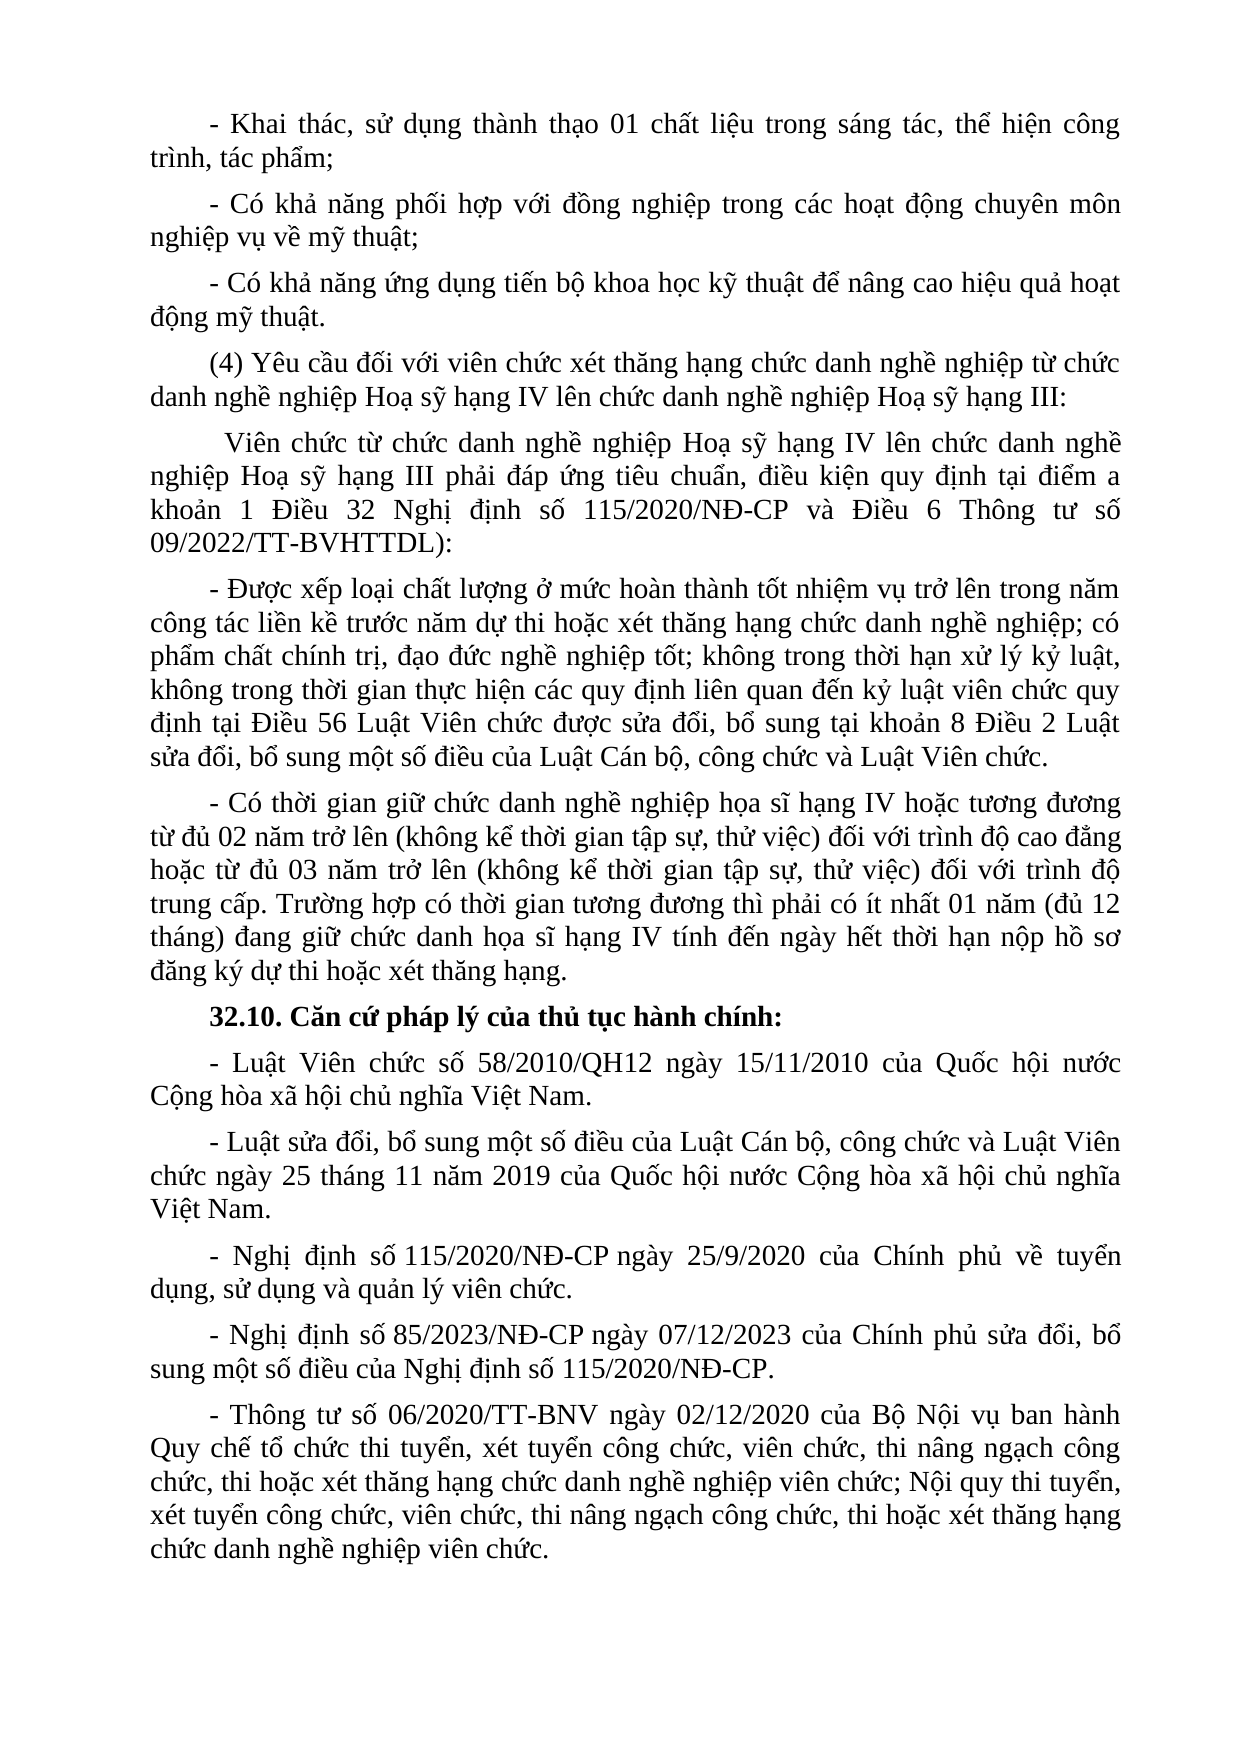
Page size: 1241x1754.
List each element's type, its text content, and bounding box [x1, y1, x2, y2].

text - Nghị định số 115/2020/NĐ-CP ngày 25/9/2020 của Chính phủ về tuyển dụng, sử dụng và quản lý viên chức. [150, 1238, 1122, 1305]
text - Có khả năng phối hợp với đồng nghiệp trong các hoạt động chuyên môn nghiệp vụ về mỹ thuật; [150, 186, 1122, 253]
text - Được xếp loại chất lượng ở mức hoàn thành tốt nhiệm vụ trở lên trong năm công tác liền kề trước năm dự thi hoặc xét thăng hạng chức danh nghề nghiệp; có phẩm chất chính trị, đạo đức nghề nghiệp tốt; không trong thời hạn xử lý kỷ luật, không trong thời gian thực hiện các quy định liên quan đến kỷ luật viên chức quy định tại Điều 56 Luật Viên chức được sửa đổi, bổ sung tại khoản 8 Điều 2 Luật sửa đổi, bổ sung một số điều của Luật Cán bộ, công chức và Luật Viên chức. [150, 571, 1122, 773]
text - Thông tư số 06/2020/TT-BNV ngày 02/12/2020 của Bộ Nội vụ ban hành Quy chế tổ chức thi tuyển, xét tuyển công chức, viên chức, thi nâng ngạch công chức, thi hoặc xét thăng hạng chức danh nghề nghiệp viên chức; Nội quy thi tuyển, xét tuyển công chức, viên chức, thi nâng ngạch công chức, thi hoặc xét thăng hạng chức danh nghề nghiệp viên chức. [150, 1397, 1122, 1564]
text (4) Yêu cầu đối với viên chức xét thăng hạng chức danh nghề nghiệp từ chức danh nghề nghiệp Hoạ sỹ hạng IV lên chức danh nghề nghiệp Hoạ sỹ hạng III: [150, 345, 1122, 412]
text - Nghị định số 85/2023/NĐ-CP ngày 07/12/2023 của Chính phủ sửa đổi, bổ sung một số điều của Nghị định số 115/2020/NĐ-CP. [150, 1317, 1122, 1384]
text - Luật Viên chức số 58/2010/QH12 ngày 15/11/2010 của Quốc hội nước Cộng hòa xã hội chủ nghĩa Việt Nam. [150, 1045, 1122, 1112]
text - Có thời gian giữ chức danh nghề nghiệp họa sĩ hạng IV hoặc tương đương từ đủ 02 năm trở lên (không kể thời gian tập sự, thử việc) đối với trình độ cao đẳng hoặc từ đủ 03 năm trở lên (không kể thời gian tập sự, thử việc) đối với trình độ trung cấp. Trường hợp có thời gian tương đương thì phải có ít nhất 01 năm (đủ 12 tháng) đang giữ chức danh họa sĩ hạng IV tính đến ngày hết thời hạn nộp hồ sơ đăng ký dự thi hoặc xét thăng hạng. [150, 785, 1122, 986]
text - Luật sửa đổi, bổ sung một số điều của Luật Cán bộ, công chức và Luật Viên chức ngày 25 tháng 11 năm 2019 của Quốc hội nước Cộng hòa xã hội chủ nghĩa Việt Nam. [150, 1124, 1122, 1225]
text - Khai thác, sử dụng thành thạo 01 chất liệu trong sáng tác, thể hiện công trình, tác phẩm; [150, 106, 1122, 173]
text 32.10. Căn cứ pháp lý của thủ tục hành chính: [150, 999, 1122, 1032]
text Viên chức từ chức danh nghề nghiệp Hoạ sỹ hạng IV lên chức danh nghề nghiệp Hoạ sỹ hạng III phải đáp ứng tiêu chuẩn, điều kiện quy định tại điểm a khoản 1 Điều 32 Nghị định số 115/2020/NĐ-CP và Điều 6 Thông tư số 09/2022/TT-BVHTTDL): [150, 425, 1122, 559]
text - Có khả năng ứng dụng tiến bộ khoa học kỹ thuật để nâng cao hiệu quả hoạt động mỹ thuật. [150, 266, 1122, 333]
